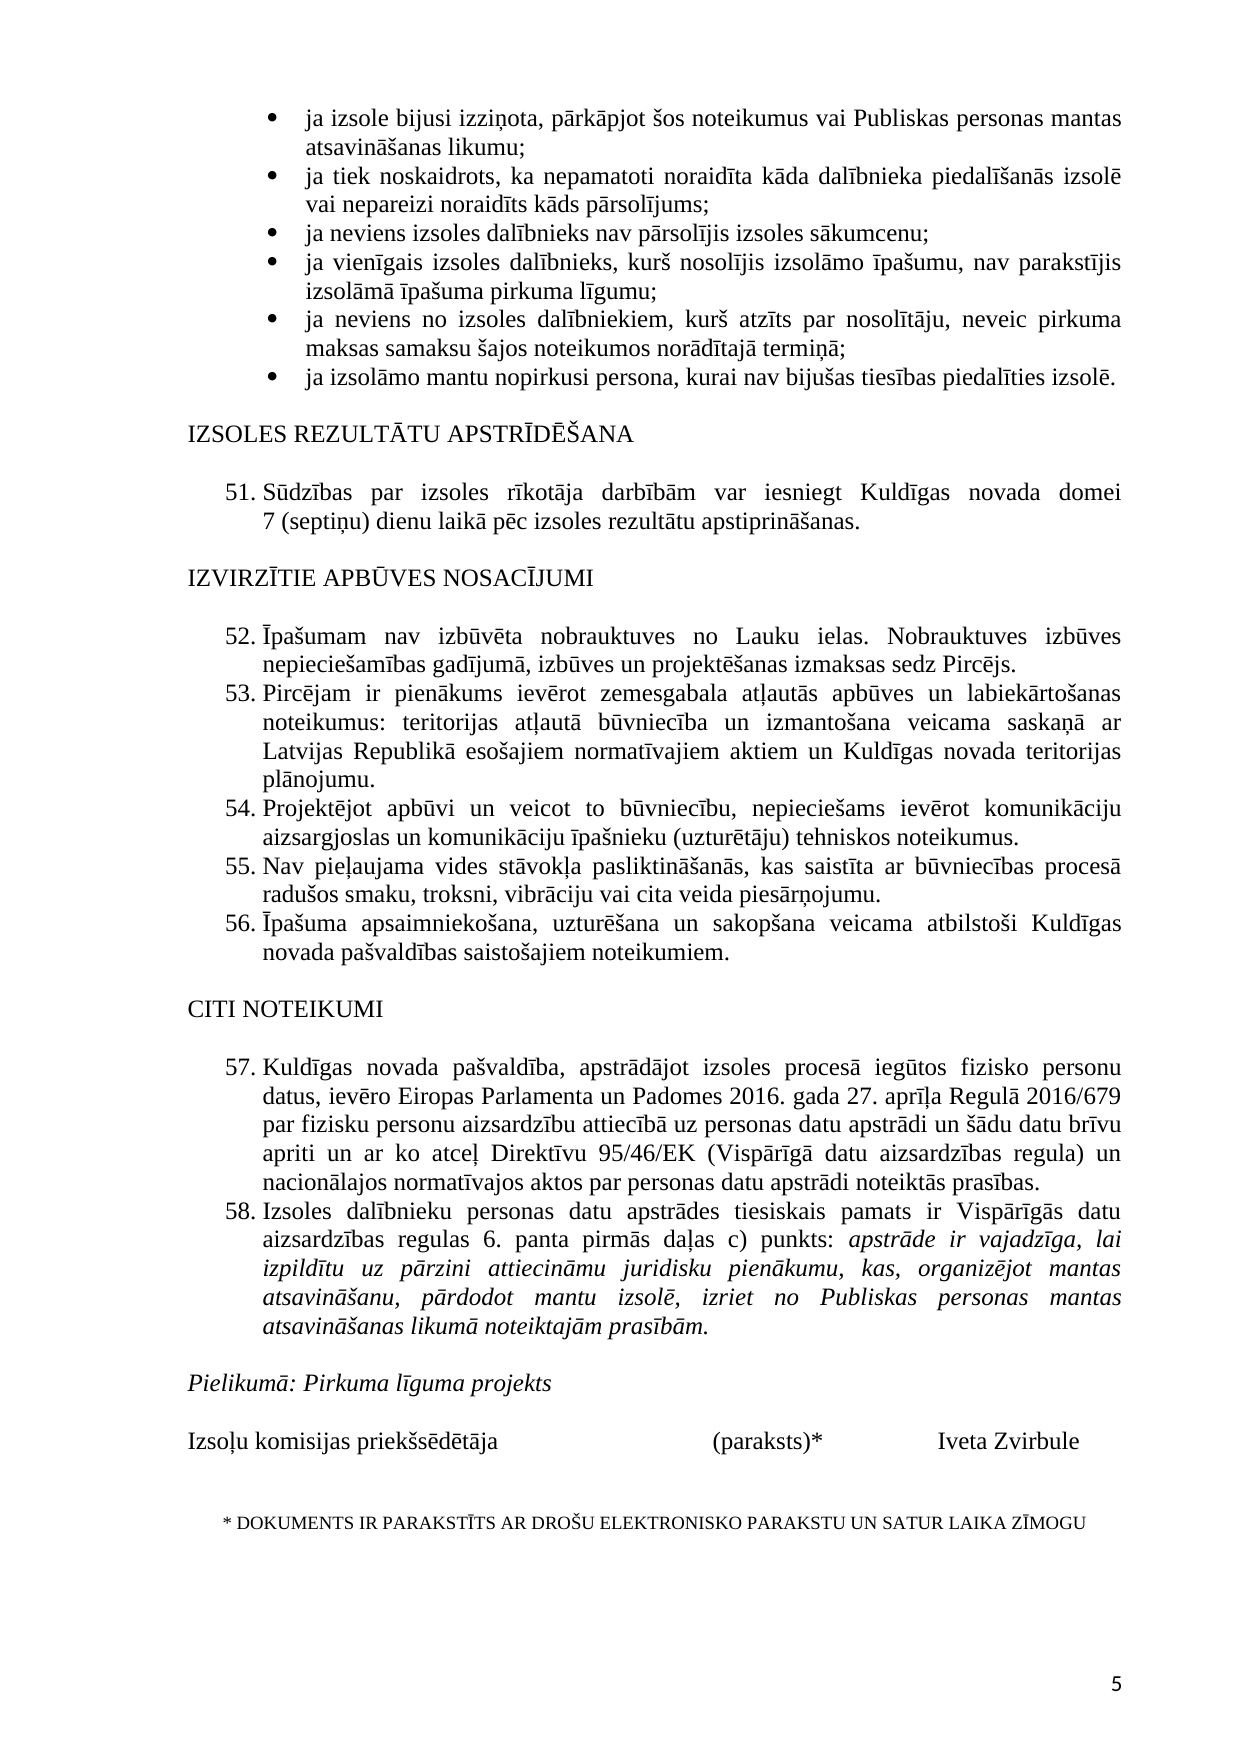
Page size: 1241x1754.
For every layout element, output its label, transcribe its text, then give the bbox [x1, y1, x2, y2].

list ja tiek noskaidrots, ka nepamatoti noraidīta kāda dalībnieka piedalīšanās izsolē vai nepareizi noraidīts kāds pārsolījums; [268, 161, 1122, 218]
text izvirzītie apbūves nosacījumi [187, 563, 1122, 592]
text Izsoļu komisijas priekšsēdētāja (paraksts)* Iveta Zvirbule [187, 1426, 1122, 1454]
list Kuldīgas novada pašvaldība, apstrādājot izsoles procesā iegūtos fizisko personu datus, ievēro Eiropas Parlamenta un Padomes 2016. gada 27. aprīļa Regulā 2016/679 par fizisku personu aizsardzību attiecībā uz personas datu apstrādi un šādu datu brīvu apriti un ar ko atceļ Direktīvu 95/46/EK (Vispārīgā datu aizsardzības regula) un nacionālajos normatīvajos aktos par personas datu apstrādi noteiktās prasības. [225, 1052, 1122, 1196]
text Pielikumā: Pirkuma līguma projekts [187, 1368, 1122, 1397]
list ja izsole bijusi izziņota, pārkāpjot šos noteikumus vai Publiskas personas mantas atsavināšanas likumu; [268, 103, 1122, 161]
list Izsoles dalībnieku personas datu apstrādes tiesiskais pamats ir Vispārīgās datu aizsardzības regulas 6. panta pirmās daļas c) punkts: apstrāde ir vajadzīga, lai izpildītu uz pārzini attiecināmu juridisku pienākumu, kas, organizējot mantas atsavināšanu, pārdodot mantu izsolē, izriet no Publiskas personas mantas atsavināšanas likumā noteiktajām prasībām. [225, 1196, 1122, 1339]
list ja izsolāmo mantu nopirkusi persona, kurai nav bijušas tiesības piedalīties izsolē. [268, 362, 1122, 391]
list Nav pieļaujama vides stāvokļa pasliktināšanās, kas saistīta ar būvniecības procesā radušos smaku, troksni, vibrāciju vai cita veida piesārņojumu. [225, 851, 1122, 908]
list Projektējot apbūvi un veicot to būvniecību, nepieciešams ievērot komunikāciju aizsargjoslas un komunikāciju īpašnieku (uzturētāju) tehniskos noteikumus. [225, 793, 1122, 851]
list Sūdzības par izsoles rīkotāja darbībām var iesniegt Kuldīgas novada domei 7 (septiņu) dienu laikā pēc izsoles rezultātu apstiprināšanas. [225, 477, 1122, 534]
text Izsoles rezultātu apstrīdēšana [187, 419, 1122, 448]
list Īpašumam nav izbūvēta nobrauktuves no Lauku ielas. Nobrauktuves izbūves nepieciešamības gadījumā, izbūves un projektēšanas izmaksas sedz Pircējs. [225, 621, 1122, 678]
text * DOKUMENTS IR PARAKSTĪTS AR DROŠU ELEKTRONISKO PARAKSTU UN SATUR LAIKA ZĪMOGU [187, 1512, 1122, 1534]
list ja vienīgais izsoles dalībnieks, kurš nosolījis izsolāmo īpašumu, nav parakstījis izsolāmā īpašuma pirkuma līgumu; [268, 247, 1122, 304]
text CITI NOTEIKUMI [187, 994, 1122, 1023]
list ja neviens no izsoles dalībniekiem, kurš atzīts par nosolītāju, neveic pirkuma maksas samaksu šajos noteikumos norādītajā termiņā; [268, 304, 1122, 362]
list ja neviens izsoles dalībnieks nav pārsolījis izsoles sākumcenu; [268, 218, 1122, 247]
list Īpašuma apsaimniekošana, uzturēšana un sakopšana veicama atbilstoši Kuldīgas novada pašvaldības saistošajiem noteikumiem. [225, 908, 1122, 966]
list Pircējam ir pienākums ievērot zemesgabala atļautās apbūves un labiekārtošanas noteikumus: teritorijas atļautā būvniecība un izmantošana veicama saskaņā ar Latvijas Republikā esošajiem normatīvajiem aktiem un Kuldīgas novada teritorijas plānojumu. [225, 678, 1122, 793]
